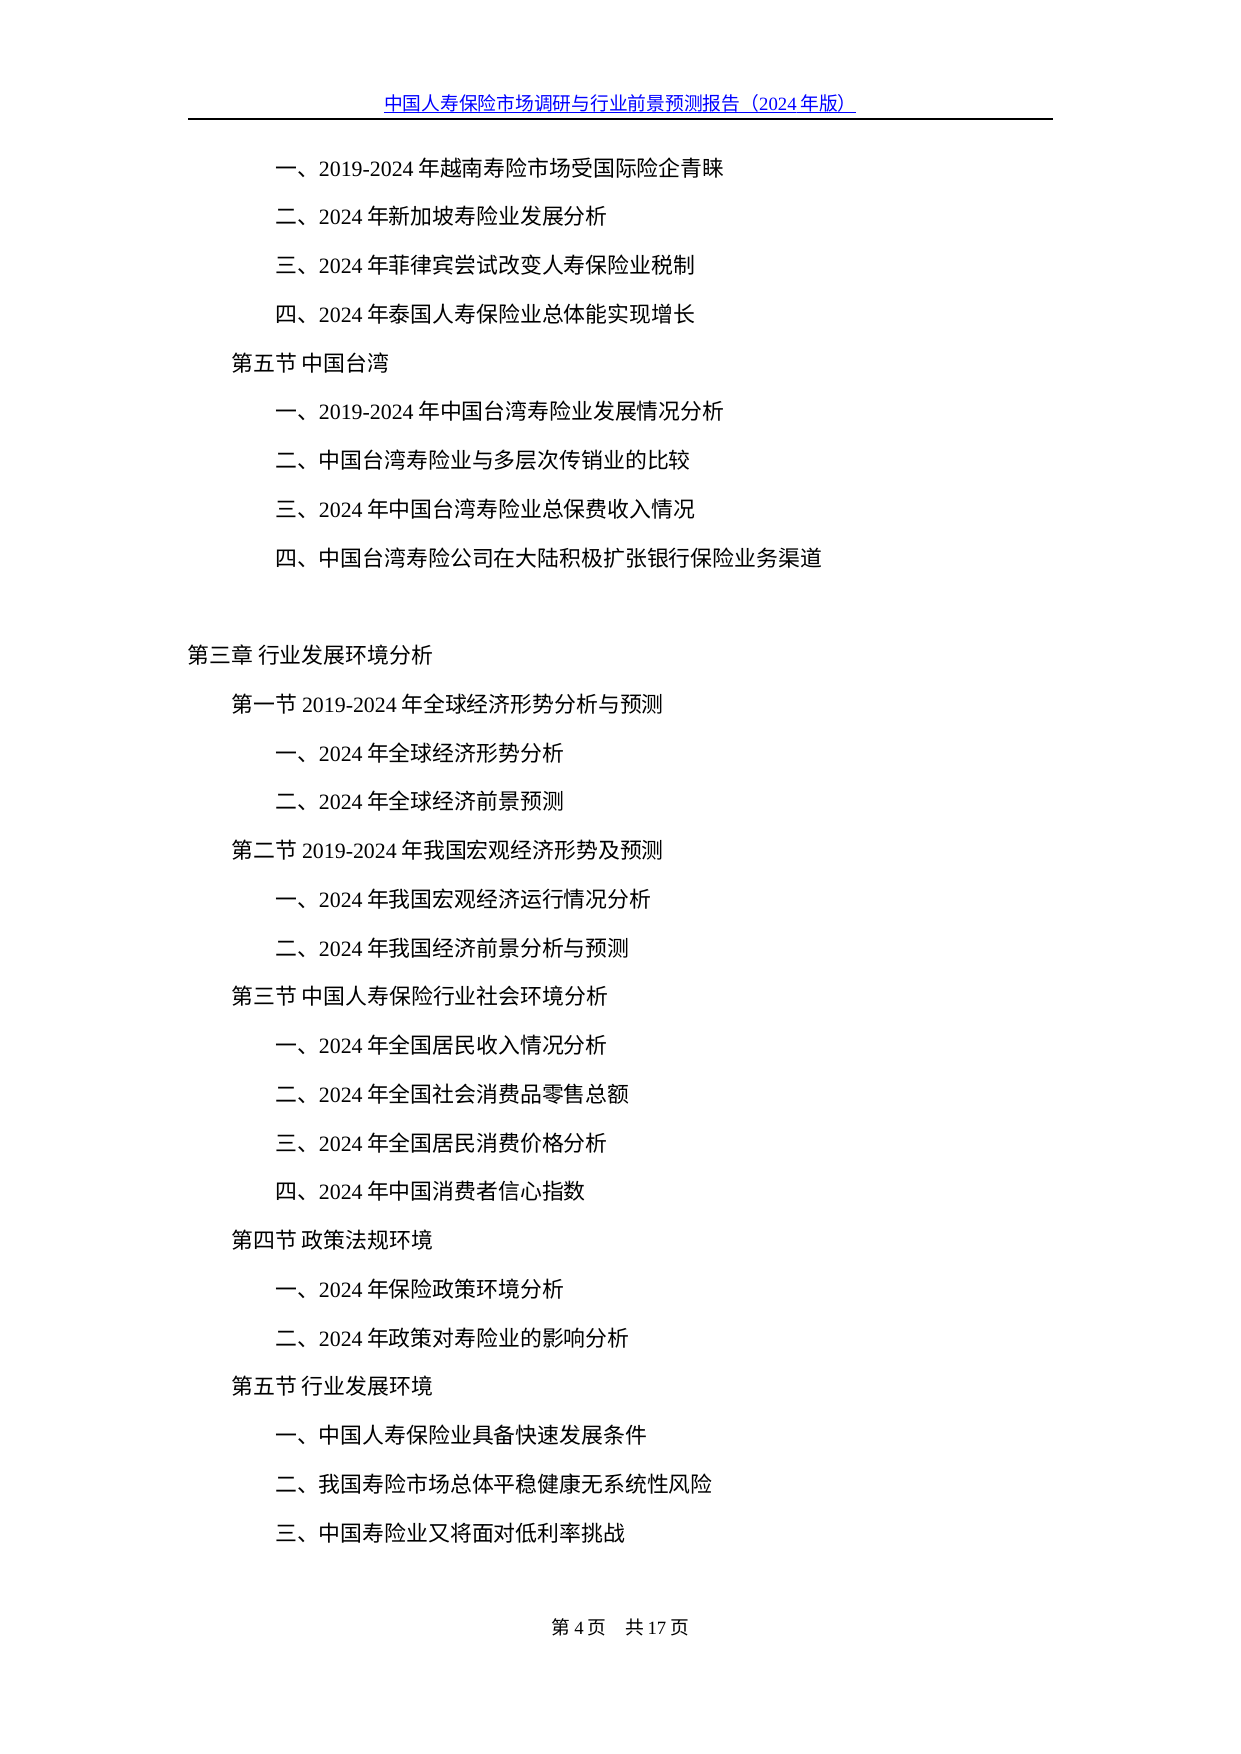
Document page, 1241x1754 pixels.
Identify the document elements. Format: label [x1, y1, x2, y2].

text [187, 150, 1053, 1548]
